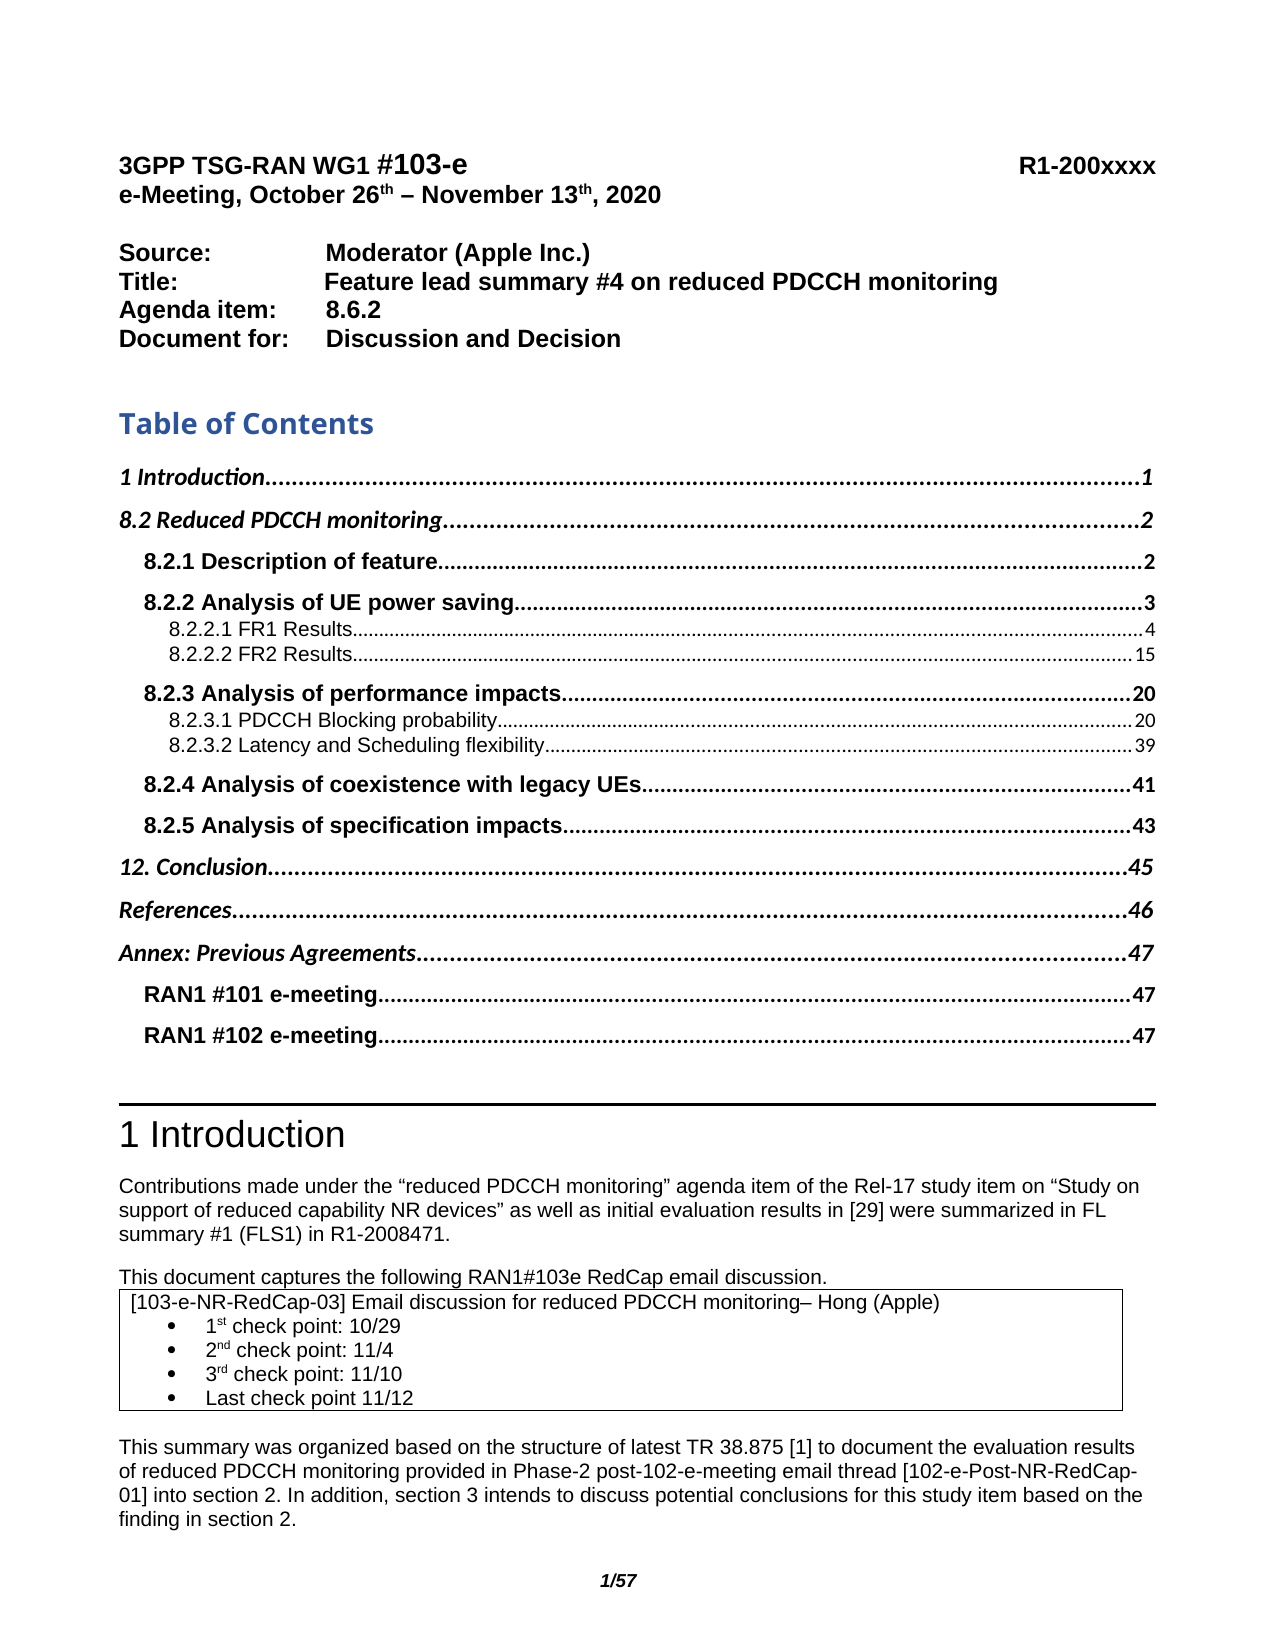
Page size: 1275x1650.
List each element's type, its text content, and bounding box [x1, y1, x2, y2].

text This summary was organized based on the structure of latest TR 38.875 [1] to document the evaluation results of reduced PDCCH monitoring provided in Phase-2 post-102-e-meeting email thread [102-e-Post-NR-RedCap-01] into section 2. In addition, section 3 intends to discuss potential conclusions for this study item based on the finding in section 2. [118, 1435, 1156, 1531]
text This document captures the following RAN1#103e RedCap email discussion. [118, 1265, 1156, 1289]
text 3GPP TSG-RAN WG1 #103-e R1-200xxxx [118, 147, 1156, 181]
text Document for: Discussion and Decision [118, 324, 1156, 353]
text Agenda item: 8.6.2 [118, 296, 1156, 324]
subtitle 1 Introduction [118, 1104, 1156, 1155]
text Contributions made under the “reduced PDCCH monitoring” agenda item of the Rel-17 study item on “Study on support of reduced capability NR devices” as well as initial evaluation results in [29] were summarized in FL summary #1 (FLS1) in R1-2008471. [118, 1174, 1156, 1246]
text Title: Feature lead summary #4 on reduced PDCCH monitoring [118, 267, 1156, 296]
table_header [103-e-NR-RedCap-03] Email discussion for reduced PDCCH monitoring– Hong (Apple) 1st check point: 10/29 2nd check point: 11/4 3rd check point: 11/10 Last check point 11/12 [120, 1290, 1122, 1410]
text e-Meeting, October 26th – November 13th, 2020 [118, 181, 1156, 209]
text Source: Moderator (Apple Inc.) [118, 238, 1156, 267]
